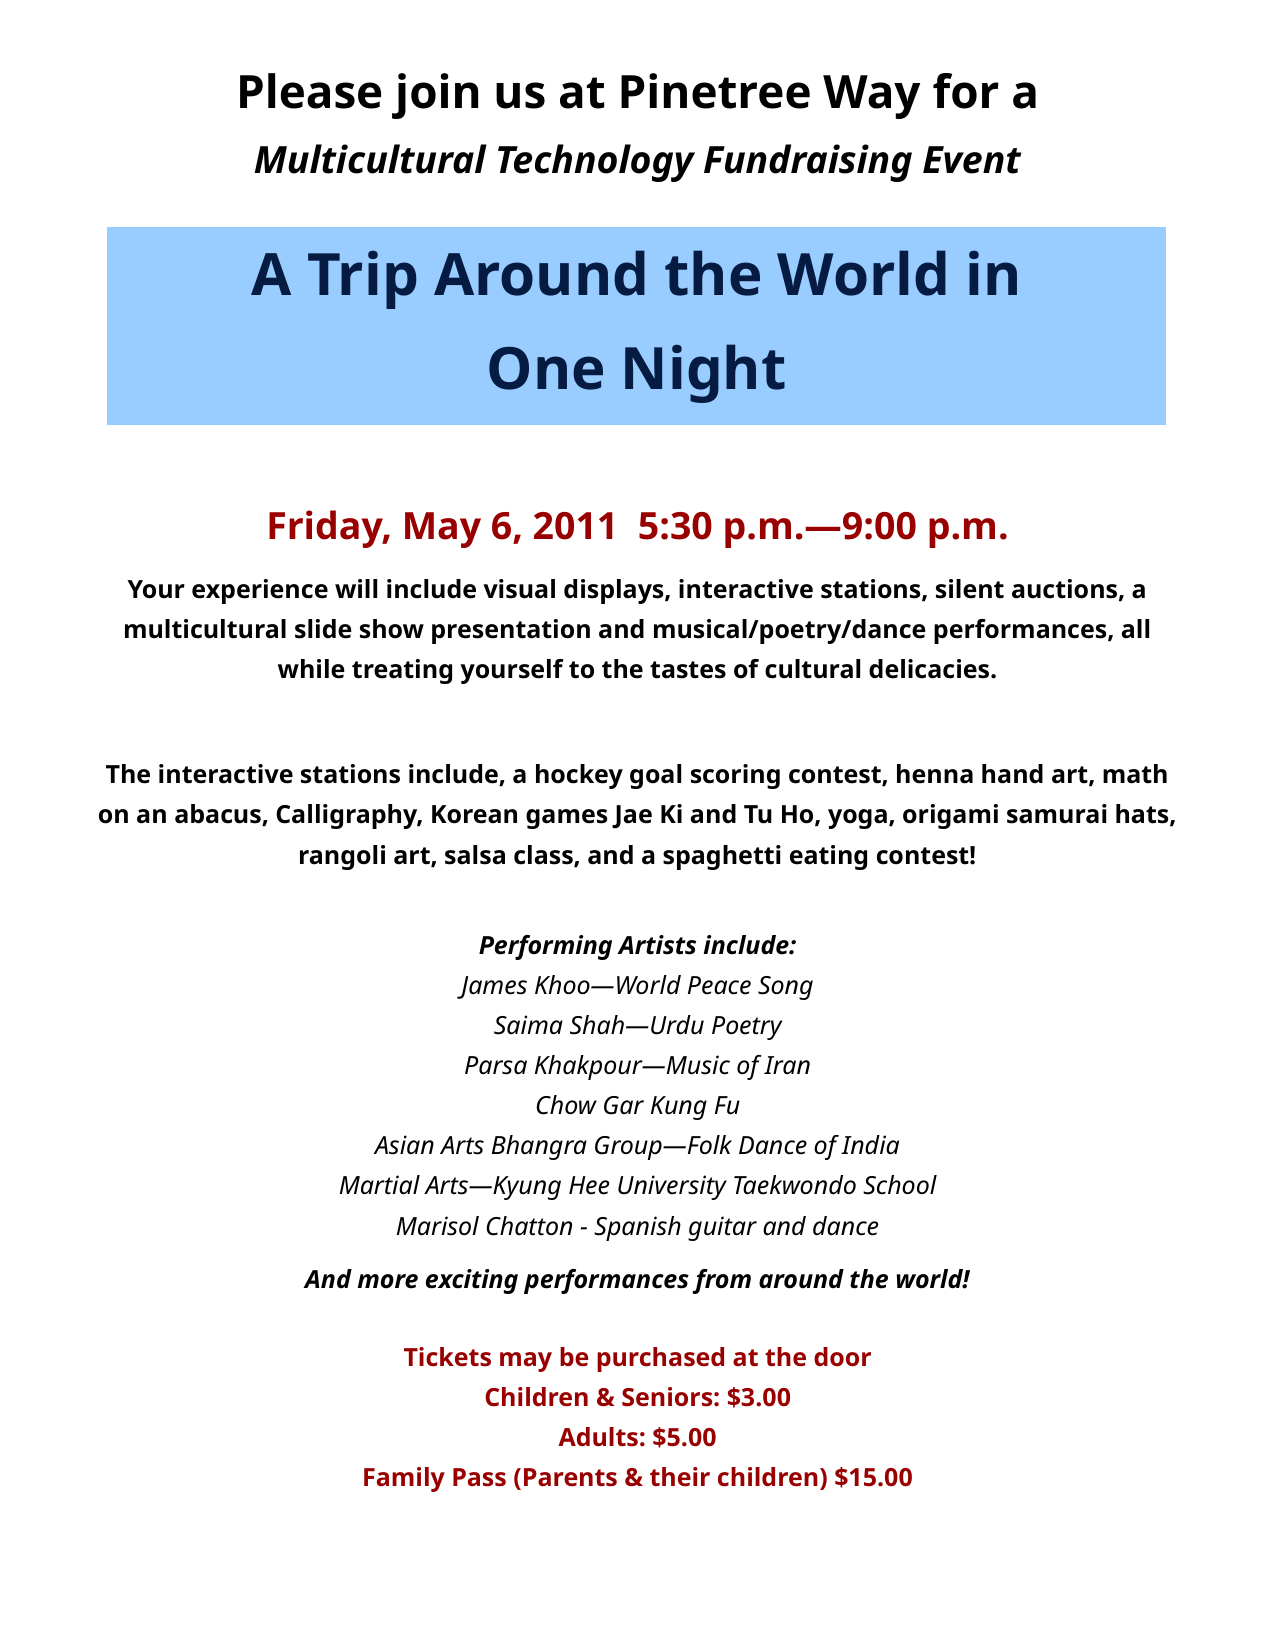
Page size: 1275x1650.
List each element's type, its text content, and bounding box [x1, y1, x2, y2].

text Multicultural Technology Fundraising Event [90, 133, 1185, 184]
text And more exciting performances from around the world! [90, 1262, 1185, 1296]
text Saima Shah—Urdu Poetry [90, 1008, 1185, 1042]
text Chow Gar Kung Fu [90, 1088, 1185, 1122]
text Martial Arts—Kyung Hee University Taekwondo School [90, 1168, 1185, 1202]
text The interactive stations include, a hockey goal scoring contest, henna hand art, math on an abacus, Calligraphy, Korean games Jae Ki and Tu Ho, yoga, origami samurai hats, rangoli art, salsa class, and a spaghetti eating contest! [90, 757, 1185, 871]
text Marisol Chatton - Spanish guitar and dance [90, 1208, 1185, 1242]
text Family Pass (Parents & their children) $15.00 [90, 1459, 1185, 1493]
text Children & Seniors: $3.00 [90, 1379, 1185, 1413]
text Adults: $5.00 [90, 1419, 1185, 1453]
text Please join us at Pinetree Way for a [90, 60, 1185, 122]
text Performing Artists include: [90, 927, 1185, 961]
text Friday, May 6, 2011 5:30 p.m.—9:00 p.m. [90, 499, 1185, 550]
text Your experience will include visual displays, interactive stations, silent auctions, a multicultural slide show presentation and musical/poetry/dance performances, all while treating yourself to the tastes of cultural delicacies. [90, 572, 1185, 686]
text Asian Arts Bhangra Group—Folk Dance of India [90, 1128, 1185, 1162]
text James Khoo—World Peace Song [90, 967, 1185, 1002]
text Tickets may be purchased at the door [90, 1339, 1185, 1373]
text Parsa Khakpour—Music of Iran [90, 1048, 1185, 1082]
